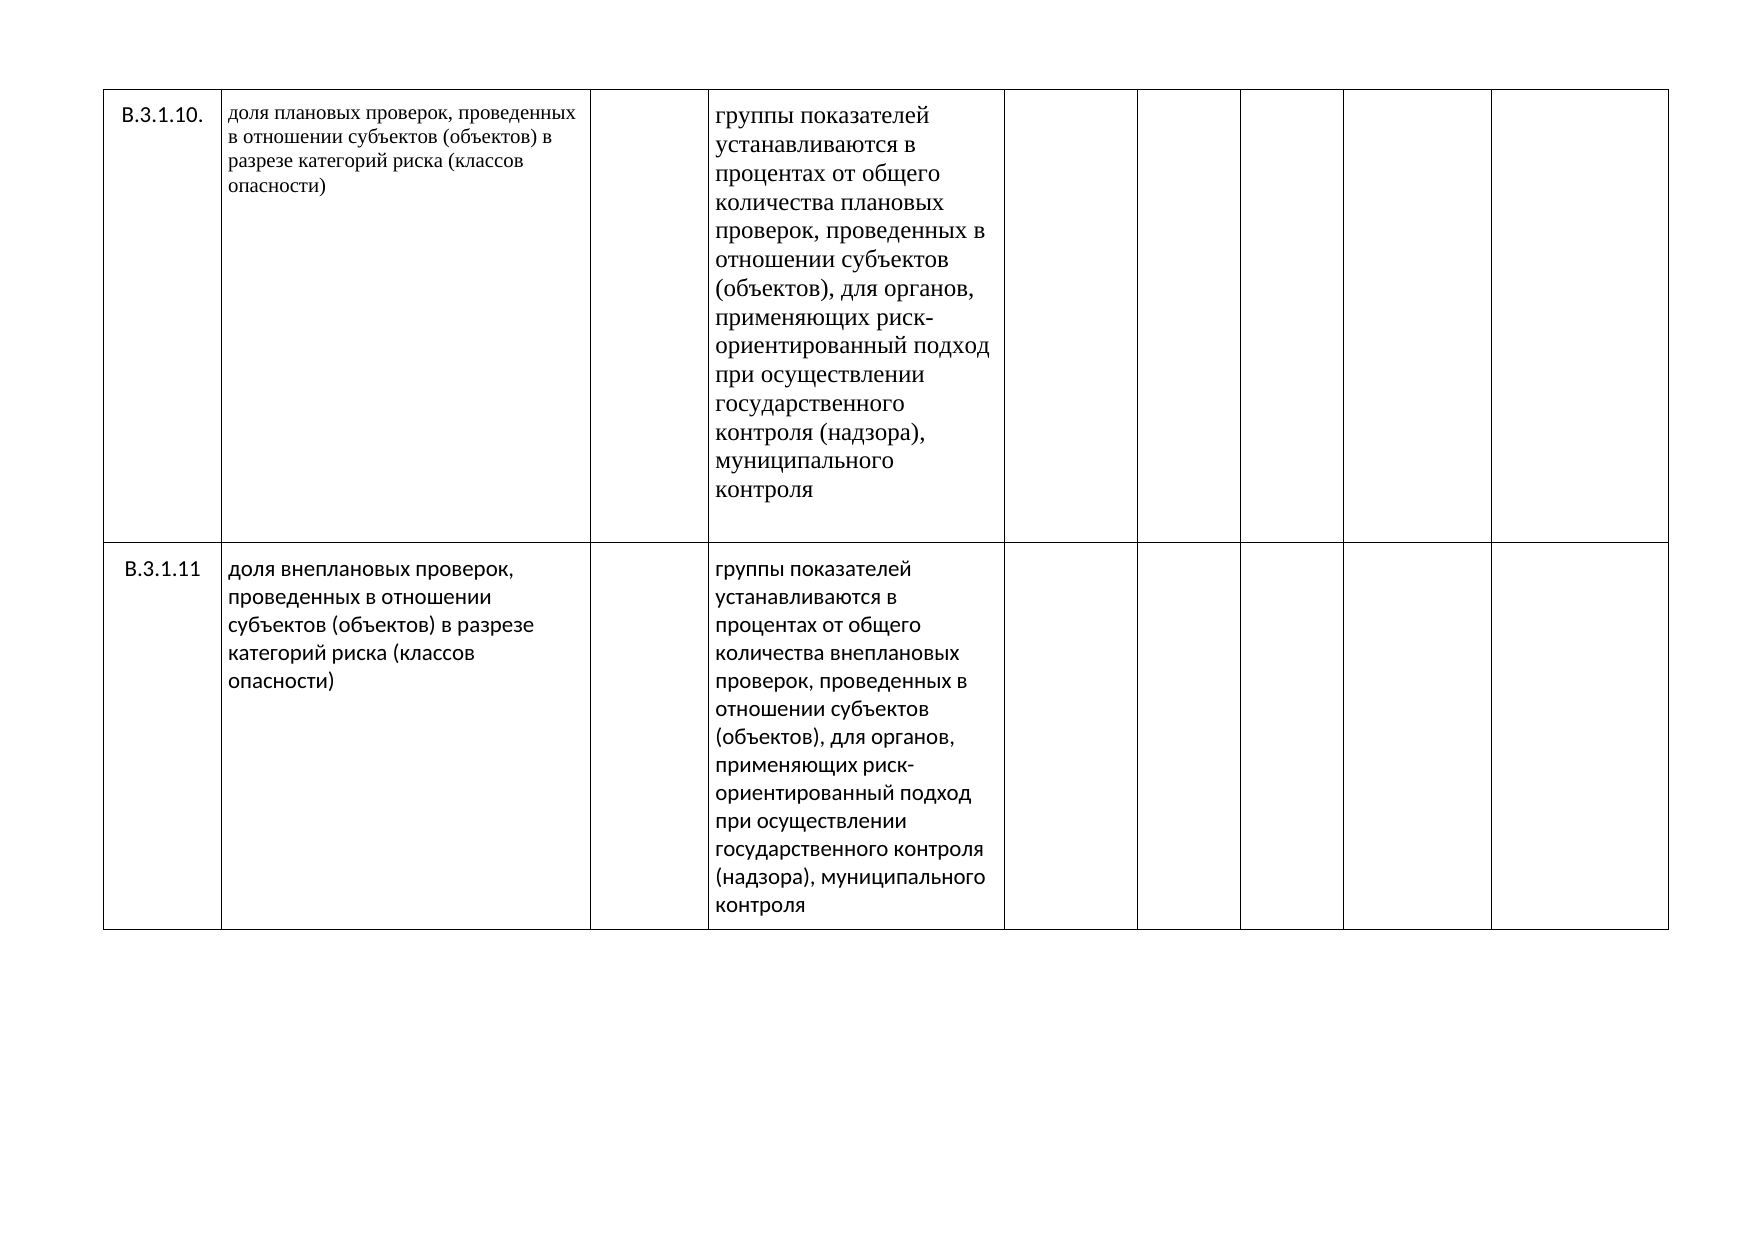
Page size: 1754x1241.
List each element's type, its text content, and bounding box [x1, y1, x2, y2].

table_cell доля внеплановых проверок, проведенных в отношении субъектов (объектов) в разрезе категорий риска (классов опасности) [222, 543, 590, 929]
table_cell [1492, 90, 1668, 542]
table_cell [1138, 90, 1240, 542]
table_cell группы показателей устанавливаются в процентах от общего количества плановых проверок, проведенных в отношении субъектов (объектов), для органов, применяющих риск-ориентированный подход при осуществлении государственного контроля (надзора), муниципального контроля [709, 90, 1004, 542]
table_cell [1241, 90, 1343, 542]
table_cell [1344, 543, 1491, 929]
table_cell [591, 90, 708, 542]
table_cell [1344, 90, 1491, 542]
table_cell группы показателей устанавливаются в процентах от общего количества внеплановых проверок, проведенных в отношении субъектов (объектов), для органов, применяющих риск-ориентированный подход при осуществлении государственного контроля (надзора), муниципального контроля [709, 543, 1004, 929]
table_cell [1005, 543, 1137, 929]
table_cell [1492, 543, 1668, 929]
table_cell В.3.1.11 [104, 543, 221, 929]
table_cell [1138, 543, 1240, 929]
table_cell В.3.1.10. [104, 90, 221, 542]
table_cell [591, 543, 708, 929]
table_cell [1241, 543, 1343, 929]
table_cell [1005, 90, 1137, 542]
table_cell доля плановых проверок, проведенных в отношении субъектов (объектов) в разрезе категорий риска (классов опасности) [222, 90, 590, 542]
